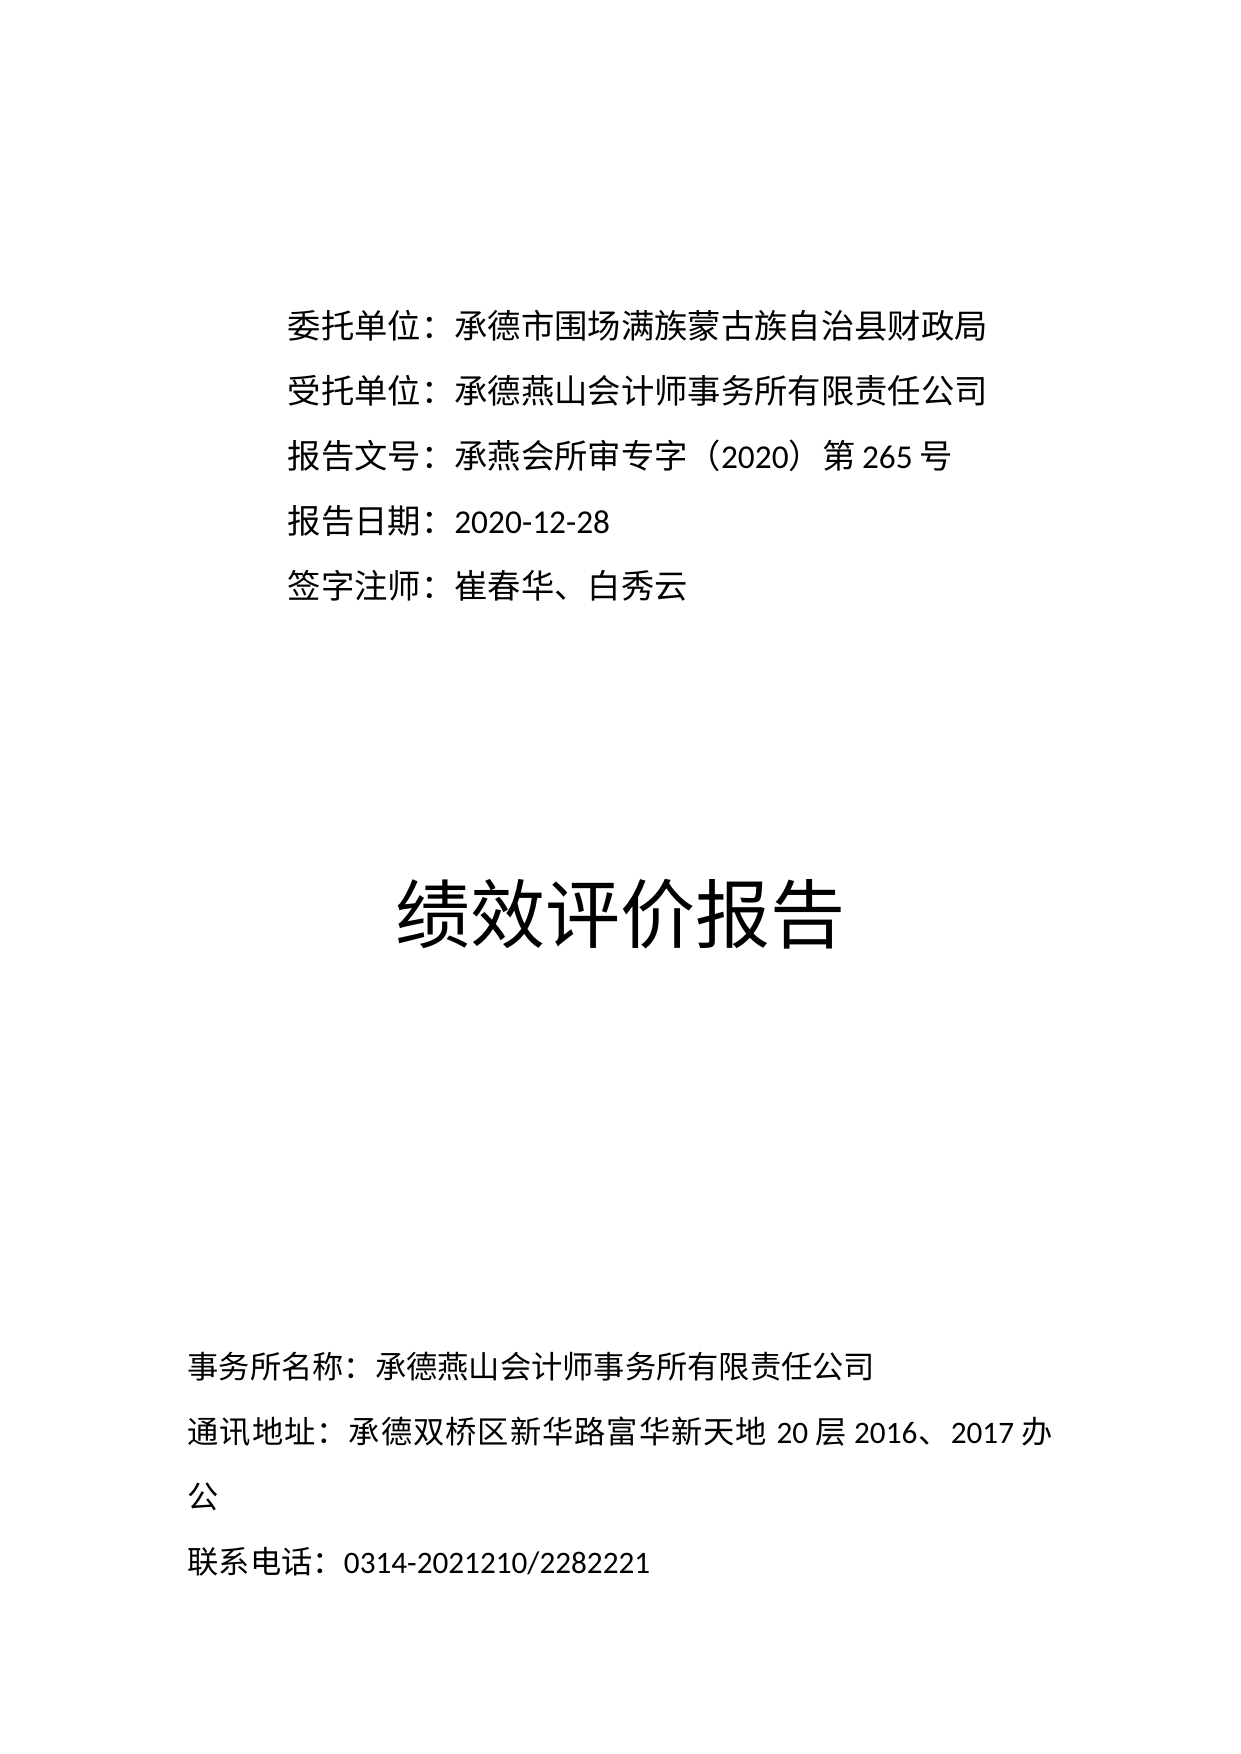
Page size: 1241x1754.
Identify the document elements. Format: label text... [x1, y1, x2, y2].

text 签字注师：崔春华、白秀云 [187, 552, 1053, 617]
text 报告日期：2020-12-28 [187, 487, 1053, 552]
text 受托单位：承德燕山会计师事务所有限责任公司 [187, 357, 1053, 422]
text 事务所名称：承德燕山会计师事务所有限责任公司 [187, 1332, 1053, 1397]
text 通讯地址：承德双桥区新华路富华新天地20层2016、2017办公 [187, 1397, 1053, 1527]
text 报告文号：承燕会所审专字（2020）第265号 [187, 422, 1053, 487]
text 联系电话：0314-2021210/2282221 [187, 1527, 1053, 1592]
text 绩效评价报告 [187, 844, 1053, 974]
text 委托单位：承德市围场满族蒙古族自治县财政局 [187, 292, 1053, 357]
